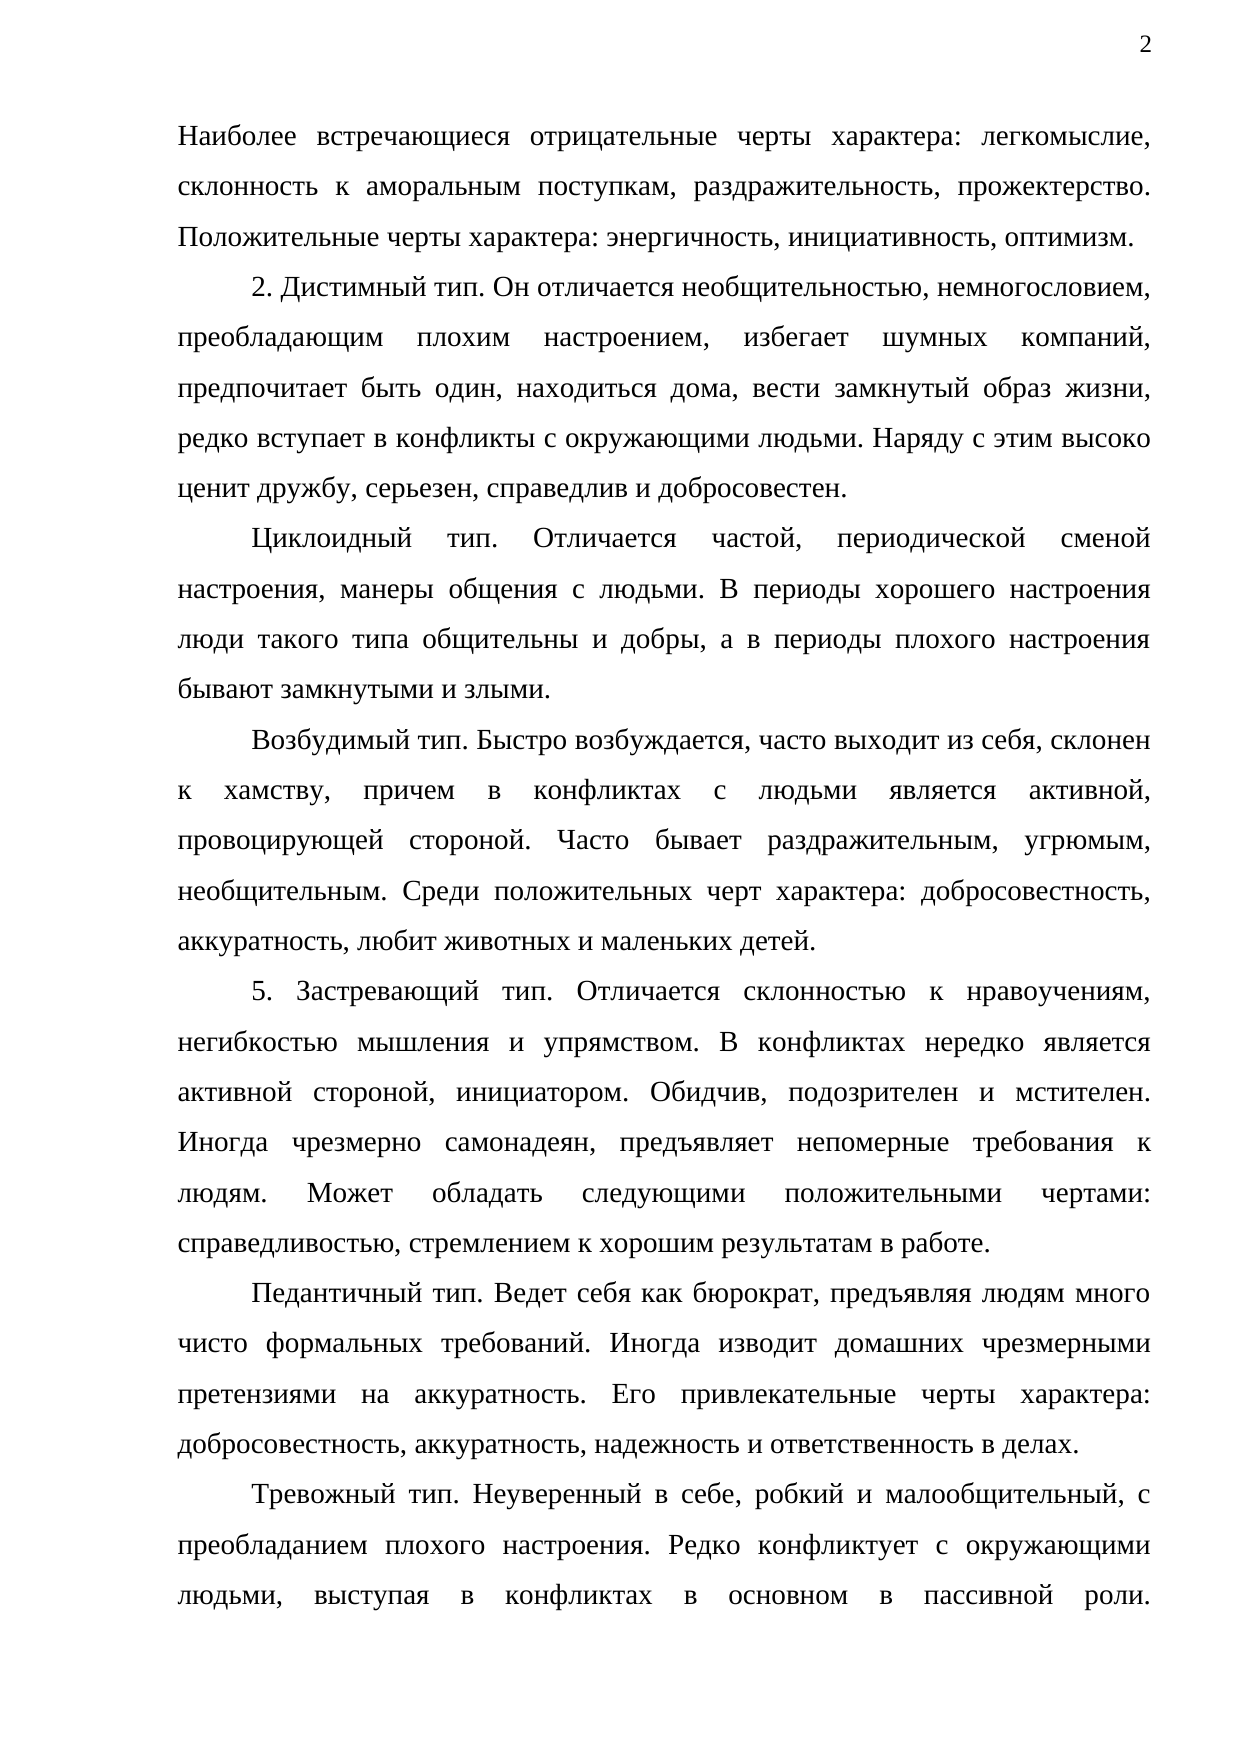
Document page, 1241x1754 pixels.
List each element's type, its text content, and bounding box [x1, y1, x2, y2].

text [177, 1477, 1152, 1611]
text 5. Застревающий тип. Отличается склонностью к нравоучениям, негибкостью мышления и упрямством. В конфликтах нередко является активной стороной, инициатором. Обидчив, подозрителен и мстителен. Иногда чрезмерно самонадеян, предъявляет непомерные требования к людям. Может обладать следующими положительными чертами: справедливостью, стремлением к хорошим результатам в работе. [177, 973, 1152, 1258]
text Циклоидный тип. Отличается частой, периодической сменой настроения, манеры общения с людьми. В периоды хорошего настроения люди такого типа общительны и добры, а в периоды плохого настроения бывают замкнутыми и злыми. [177, 521, 1152, 705]
text Педантичный тип. Ведет себя как бюрократ, предъявляя людям много чисто формальных требований. Иногда изводит домашних чрезмерными претензиями на аккуратность. Его привлекательные черты характера: добросовестность, аккуратность, надежность и ответственность в делах. [177, 1275, 1152, 1460]
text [177, 118, 1152, 252]
text 2. Дистимный тип. Он отличается необщительностью, немногословием, преобладающим плохим настроением, избегает шумных компаний, предпочитает быть один, находиться дома, вести замкнутый образ жизни, редко вступает в конфликты с окружающими людьми. Наряду с этим высоко ценит дружбу, серьезен, справедлив и добросовестен. [177, 269, 1152, 504]
text Возбудимый тип. Быстро возбуждается, часто выходит из себя, склонен к хамству, причем в конфликтах с людьми является активной, провоцирующей стороной. Часто бывает раздражительным, угрюмым, необщительным. Среди положительных черт характера: добросовестность, аккуратность, любит животных и маленьких детей. [177, 722, 1152, 957]
